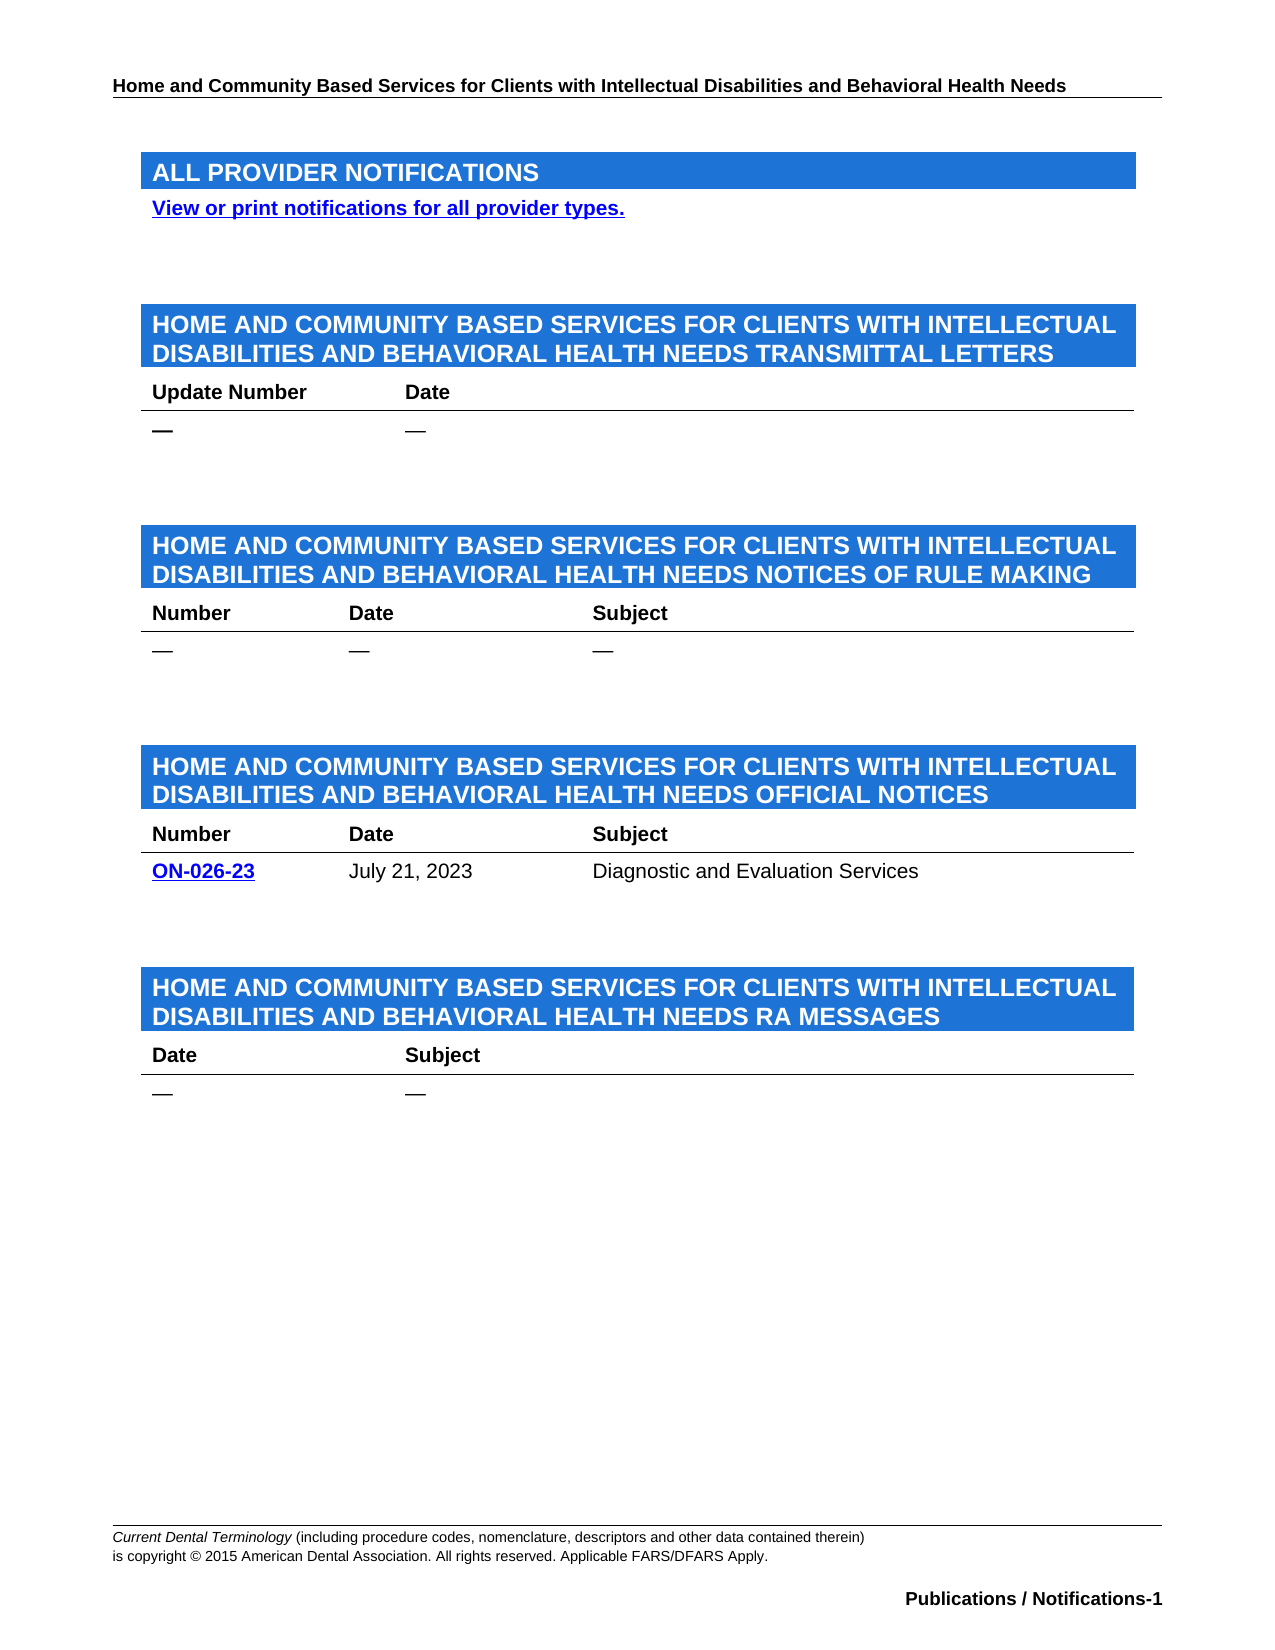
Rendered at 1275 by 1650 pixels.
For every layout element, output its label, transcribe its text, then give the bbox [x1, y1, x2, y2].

table_cell — [141, 632, 337, 685]
table_header Home and Community Based Services for Clients with Intellectual Disabilities and Behavioral Health Needs Official Notices [141, 745, 1136, 809]
table_cell — [581, 632, 1134, 685]
table_cell Date [141, 1031, 394, 1073]
table_cell — [141, 1075, 394, 1128]
table_cell — [141, 411, 394, 464]
table_cell View or print notifications for all provider types. [141, 189, 1134, 243]
table_cell — [394, 1075, 1134, 1128]
table_cell Subject [394, 1031, 1134, 1073]
table_header Home and Community Based Services for Clients with Intellectual Disabilities and Behavioral Health Needs transmittal letters [141, 304, 1136, 367]
table_cell Subject [581, 809, 1134, 852]
table_cell Date [394, 368, 1134, 410]
table_cell Date [338, 588, 581, 631]
table_cell Update Number [141, 368, 394, 410]
table_cell July 21, 2023 [338, 853, 581, 907]
table_header Home and Community Based Services for Clients with Intellectual Disabilities and Behavioral Health Needs Notices OF RULE MAKING [141, 525, 1136, 588]
table_cell Number [141, 809, 337, 852]
table_header all provider notifications [141, 152, 1136, 189]
table_header Home and Community Based Services for Clients with Intellectual Disabilities and Behavioral Health Needs RA messages [141, 967, 1134, 1031]
table_cell Date [338, 809, 581, 852]
table_cell — [338, 632, 581, 685]
table_cell Diagnostic and Evaluation Services [581, 853, 1134, 907]
table_cell ON-026-23 [141, 853, 337, 907]
table_cell Number [141, 588, 337, 631]
table_cell — [394, 411, 1134, 464]
table_cell Subject [581, 588, 1134, 631]
